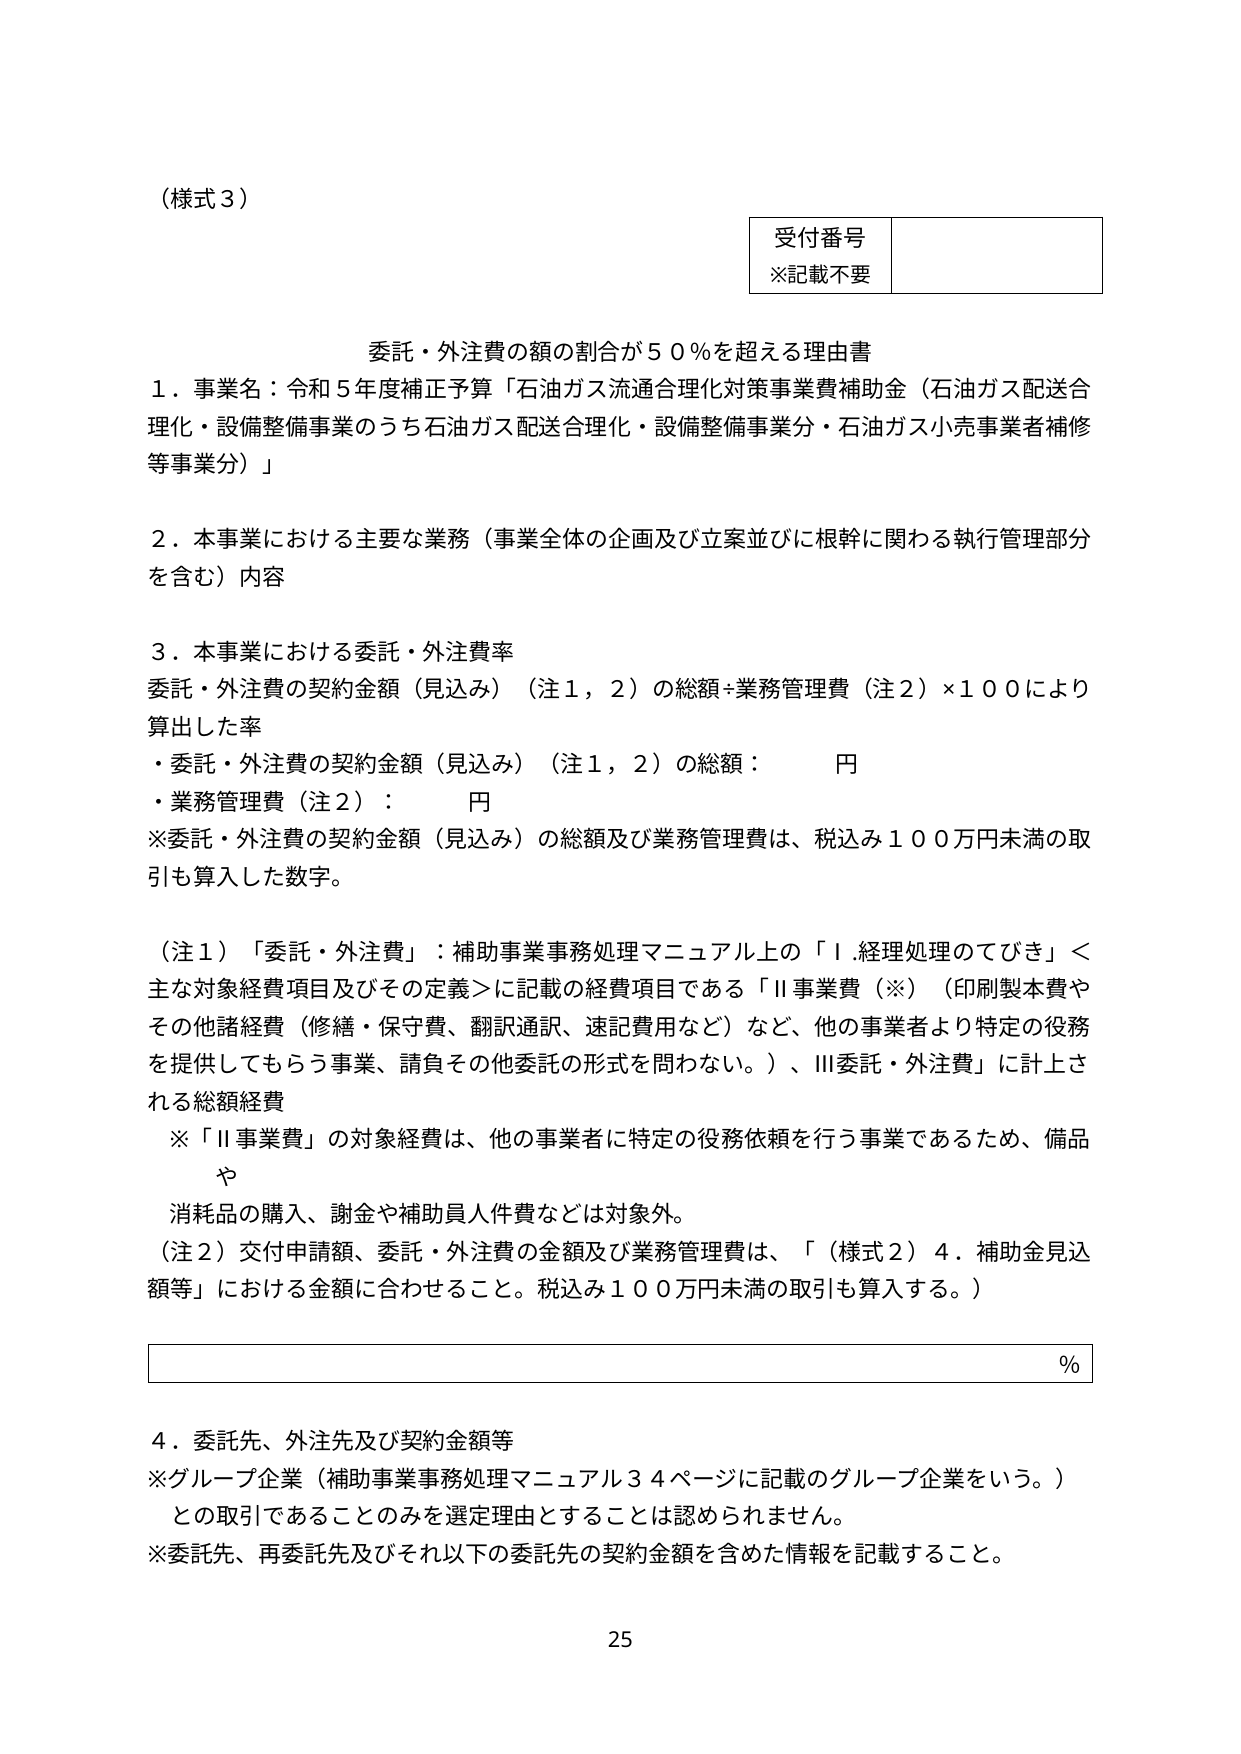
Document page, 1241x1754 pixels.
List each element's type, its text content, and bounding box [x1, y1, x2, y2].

text ２．本事業における主要な業務（事業全体の企画及び立案並びに根幹に関わる執行管理部分を含む）内容 [148, 519, 1092, 594]
text ３．本事業における委託・外注費率 [148, 631, 1092, 669]
text （様式３） [148, 179, 1092, 217]
table_header [892, 218, 1102, 293]
text （注１）「委託・外注費」：補助事業事務処理マニュアル上の「Ⅰ.経理処理のてびき」＜主な対象経費項目及びその定義＞に記載の経費項目である「Ⅱ事業費（※）（印刷製本費やその他諸経費（修繕・保守費、翻訳通訳、速記費用など）など、他の事業者より特定の役務を提供してもらう事業、請負その他委託の形式を問わない。）、Ⅲ委託・外注費」に計上される総額経費 [148, 931, 1092, 1119]
text ・業務管理費（注２）： 円 [148, 781, 1092, 819]
text １．事業名：令和５年度補正予算「石油ガス流通合理化対策事業費補助金（石油ガス配送合理化・設備整備事業のうち石油ガス配送合理化・設備整備事業分・石油ガス小売事業者補修等事業分）」 [148, 369, 1092, 481]
text ※委託・外注費の契約金額（見込み）の総額及び業務管理費は、税込み１００万円未満の取引も算入した数字。 [148, 819, 1092, 894]
text ※グループ企業（補助事業事務処理マニュアル３４ページに記載のグループ企業をいう。）との取引であることのみを選定理由とすることは認められません。 [148, 1458, 1092, 1533]
text ※委託先、再委託先及びそれ以下の委託先の契約金額を含めた情報を記載すること。 [148, 1533, 1092, 1571]
table_header ％ [149, 1345, 1092, 1382]
text 消耗品の購入、謝金や補助員人件費などは対象外。 [169, 1194, 1092, 1231]
text 委託・外注費の契約金額（見込み）（注１，２）の総額÷業務管理費（注２）×１００により算出した率 ・委託・外注費の契約金額（見込み）（注１，２）の総額： 円 [148, 669, 1092, 781]
text ４．委託先、外注先及び契約金額等 [148, 1421, 1092, 1458]
text 委託・外注費の額の割合が５０％を超える理由書 [148, 331, 1092, 369]
text （注２）交付申請額、委託・外注費の金額及び業務管理費は、「（様式２）４．補助金見込額等」における金額に合わせること。税込み１００万円未満の取引も算入する。） [148, 1231, 1092, 1306]
table_header 受付番号 ※記載不要 [750, 218, 891, 293]
text ※「Ⅱ事業費」の対象経費は、他の事業者に特定の役務依頼を行う事業であるため、備品や [169, 1119, 1092, 1194]
